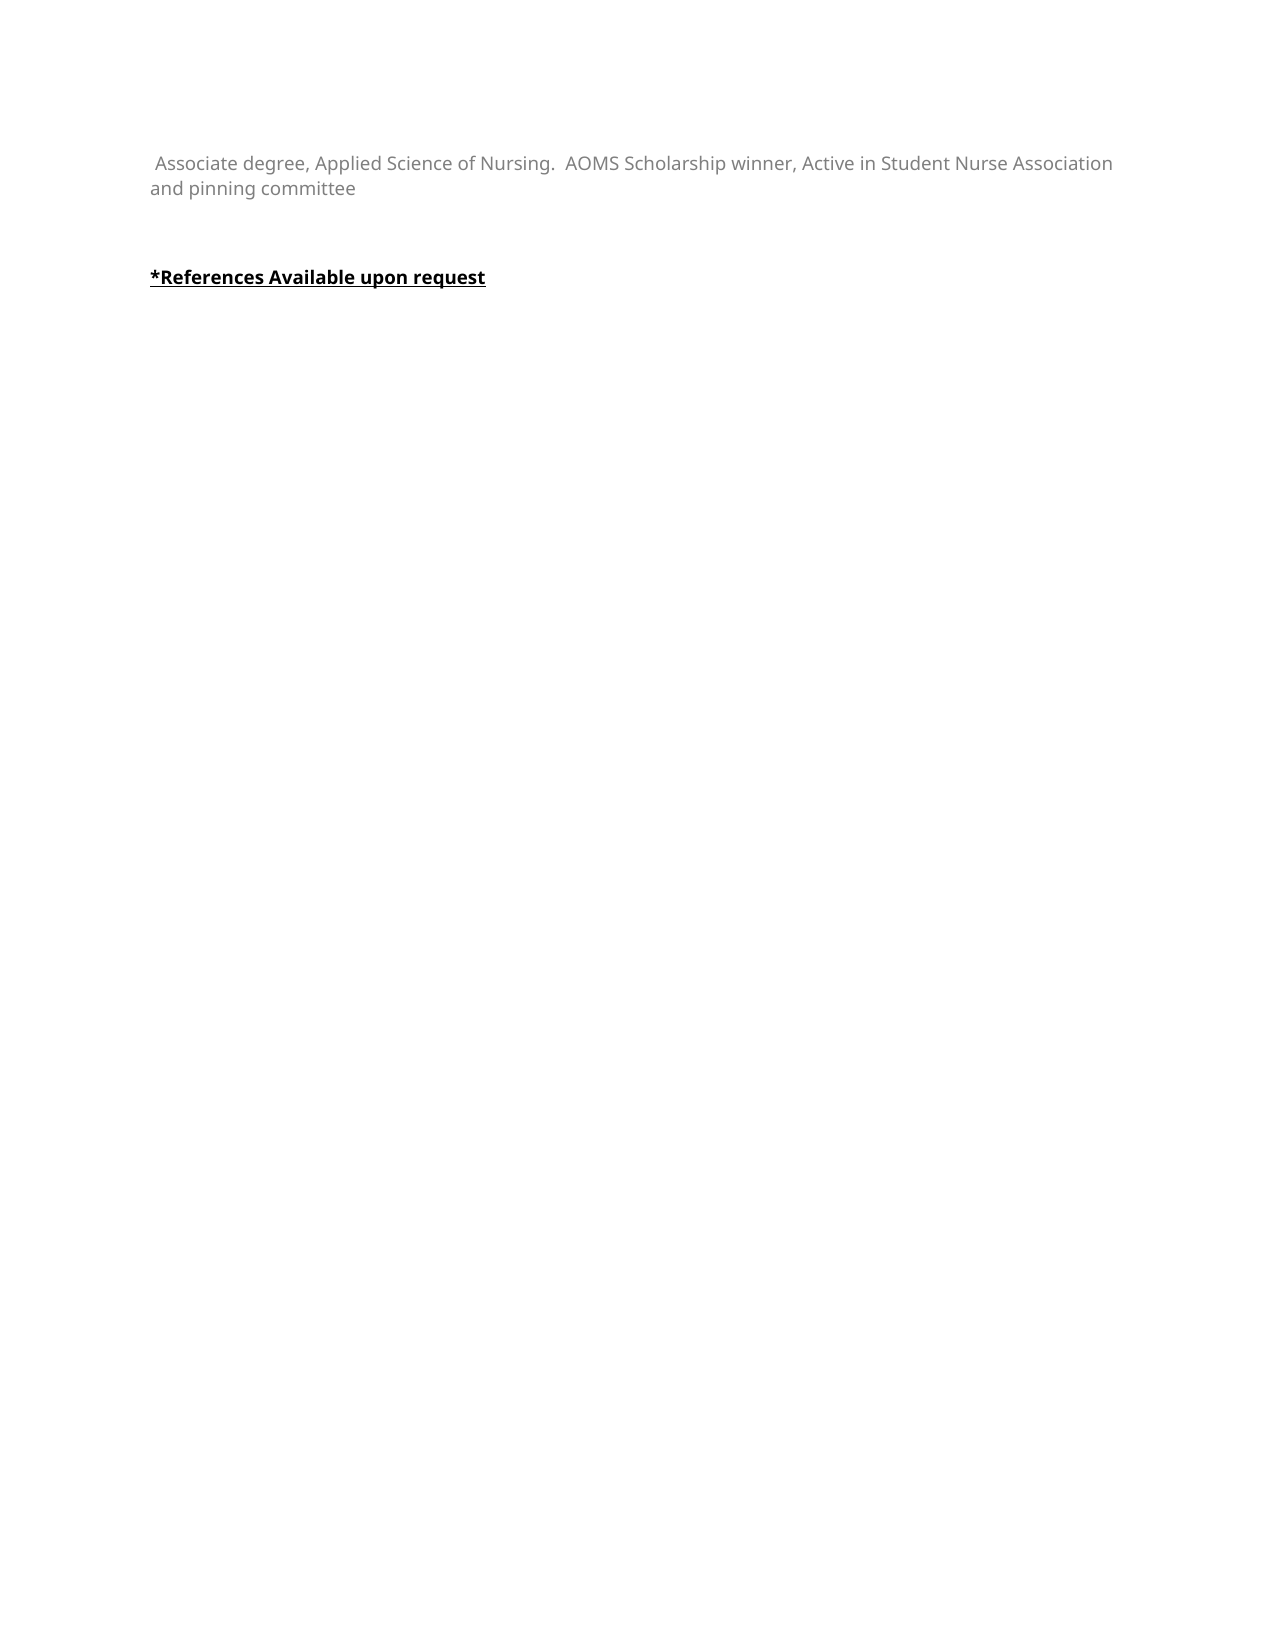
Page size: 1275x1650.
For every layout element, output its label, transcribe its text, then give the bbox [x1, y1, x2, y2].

text *References Available upon request [150, 264, 1125, 289]
text Associate degree, Applied Science of Nursing. AOMS Scholarship winner, Active in Student Nurse Association and pinning committee [150, 150, 1125, 201]
